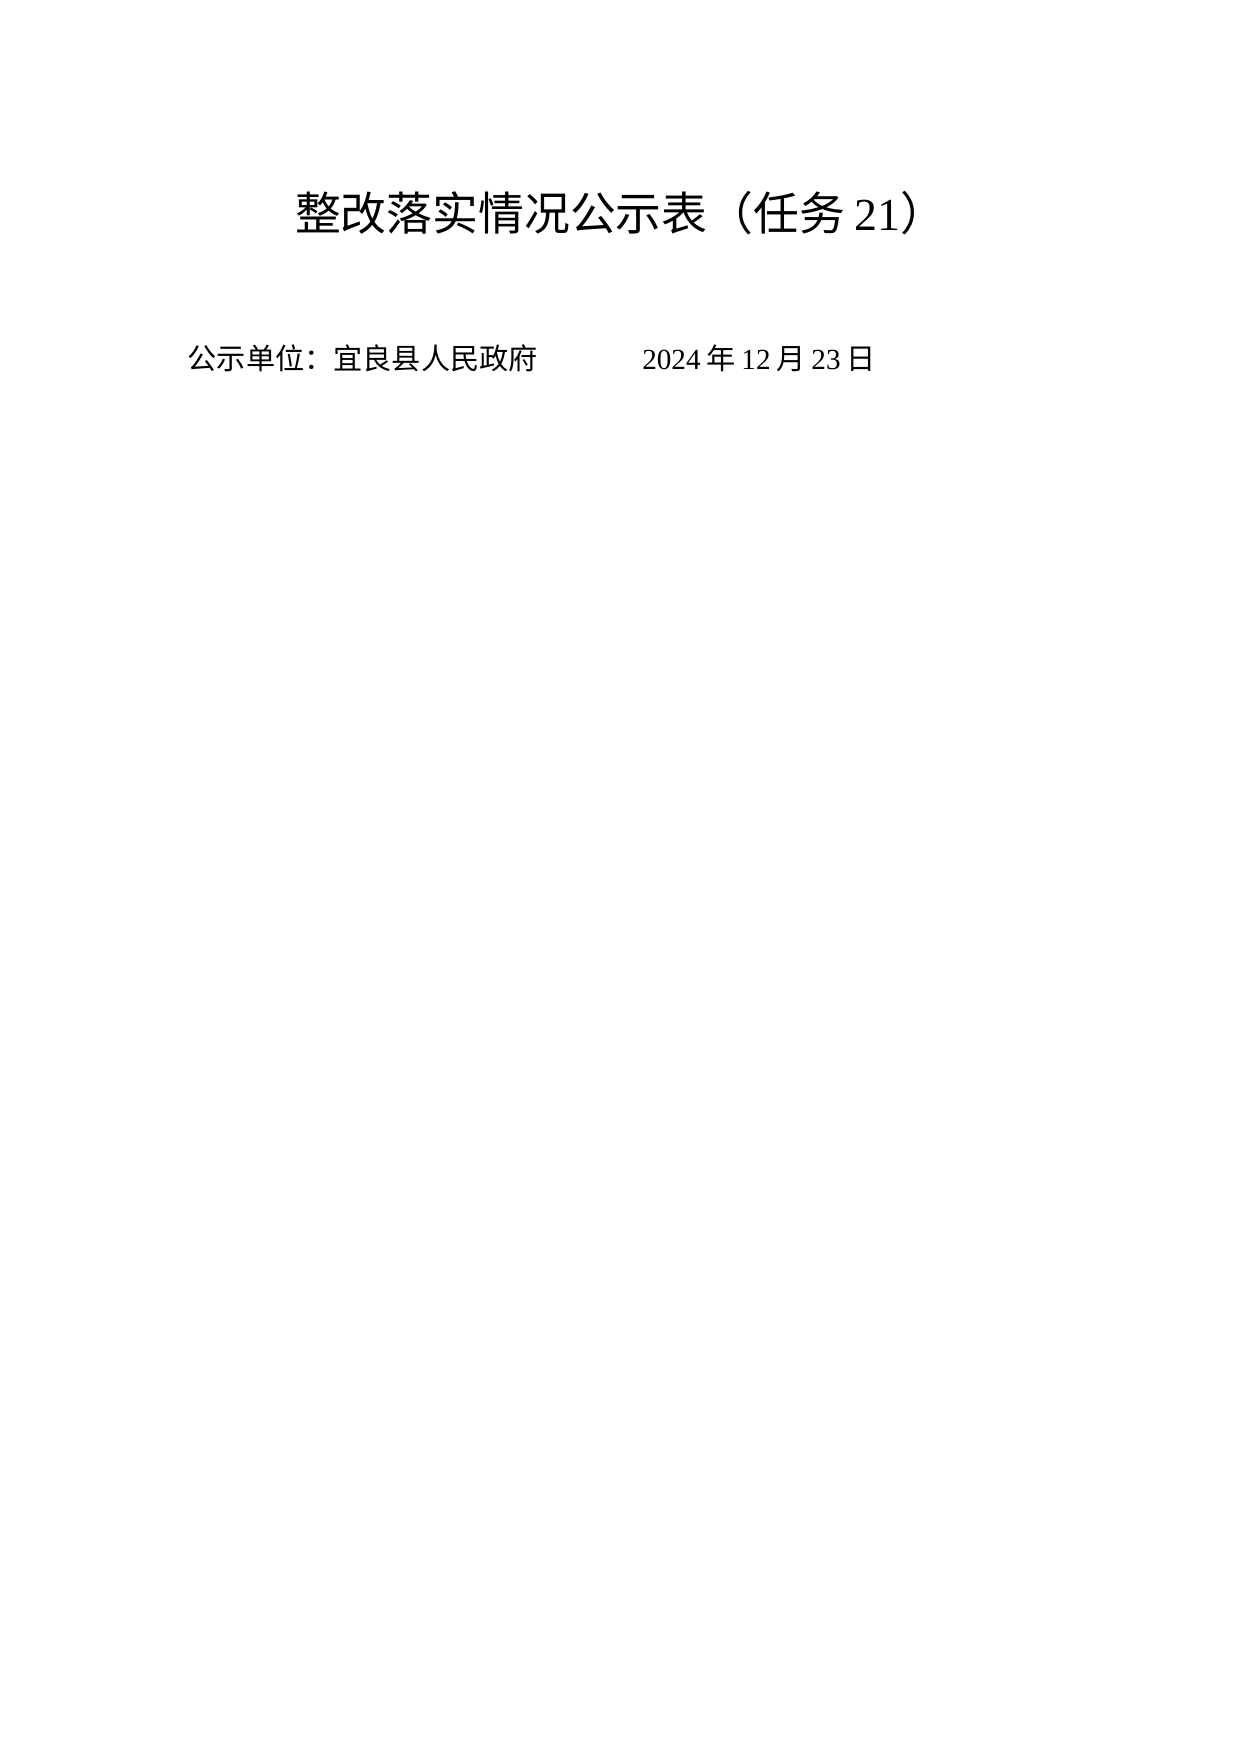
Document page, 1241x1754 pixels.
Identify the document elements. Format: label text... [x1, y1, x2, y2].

text 整改落实情况公示表（任务21） [187, 162, 1053, 259]
text 公示单位：宜良县人民政府 2024年12月23日 [187, 324, 1053, 389]
